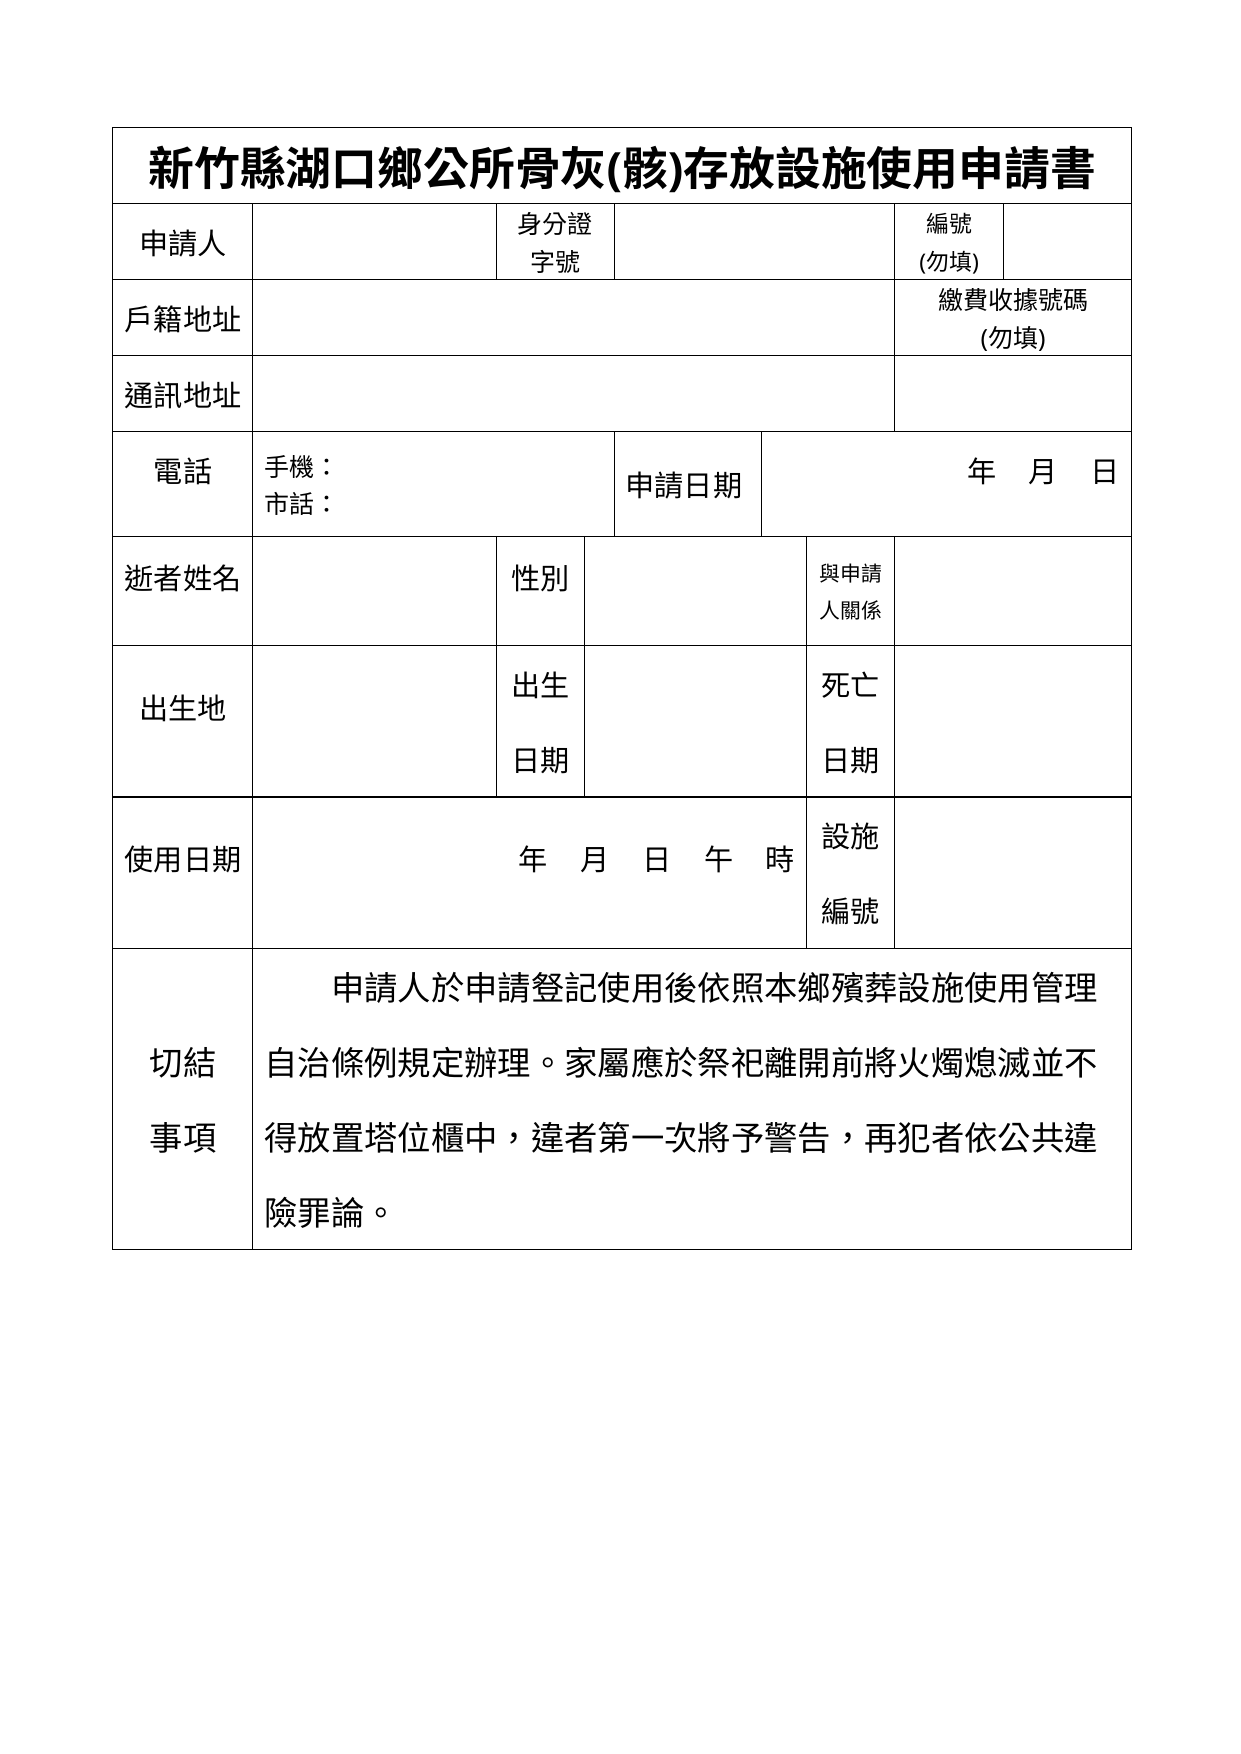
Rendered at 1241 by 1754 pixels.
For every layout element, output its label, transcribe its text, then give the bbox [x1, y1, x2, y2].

table_cell 切結 事項 [113, 949, 252, 1248]
table_cell 設施編號 [807, 798, 894, 947]
table_cell 出生地 [113, 646, 252, 796]
table_cell 申請日期 [615, 432, 761, 536]
table_cell [1004, 204, 1131, 279]
table_cell 編號 (勿填) [895, 204, 1003, 279]
table_cell 申請人於申請豋記使用後依照本鄉殯葬設施使用管理自治條例規定辦理。家屬應於祭祀離開前將火燭熄滅並不得放置塔位櫃中，違者第一次將予警告，再犯者依公共違險罪論。 [253, 949, 1131, 1248]
table_cell [895, 537, 1131, 645]
table_cell [895, 798, 1131, 947]
table_cell [253, 537, 496, 645]
table_cell 使用日期 [113, 798, 252, 947]
table_cell 與申請人關係 [807, 537, 894, 645]
table_cell [253, 356, 894, 431]
table_cell 電話 [113, 432, 252, 536]
table_cell [585, 646, 806, 796]
table_cell 戶籍地址 [113, 280, 252, 355]
table_cell [615, 204, 894, 279]
table_cell [585, 537, 806, 645]
table_cell 年 月 日 [762, 432, 1131, 536]
table_cell [895, 646, 1131, 796]
table_cell 年 月 日 午 時 [253, 798, 806, 947]
table_cell 性別 [497, 537, 584, 645]
table_header 新竹縣湖口鄉公所骨灰(骸)存放設施使用申請書 [113, 128, 1131, 203]
table_cell [253, 280, 894, 355]
table_cell 手機： 市話： [253, 432, 614, 536]
table_cell [253, 204, 496, 279]
table_cell 出生 日期 [497, 646, 584, 796]
table_cell 逝者姓名 [113, 537, 252, 645]
table_cell 繳費收據號碼 (勿填) [895, 280, 1131, 355]
table_cell 申請人 [113, 204, 252, 279]
table_cell 身分證字號 [497, 204, 614, 279]
table_cell 通訊地址 [113, 356, 252, 431]
table_cell 死亡 日期 [807, 646, 894, 796]
table_cell [253, 646, 496, 796]
table_cell [895, 356, 1131, 431]
